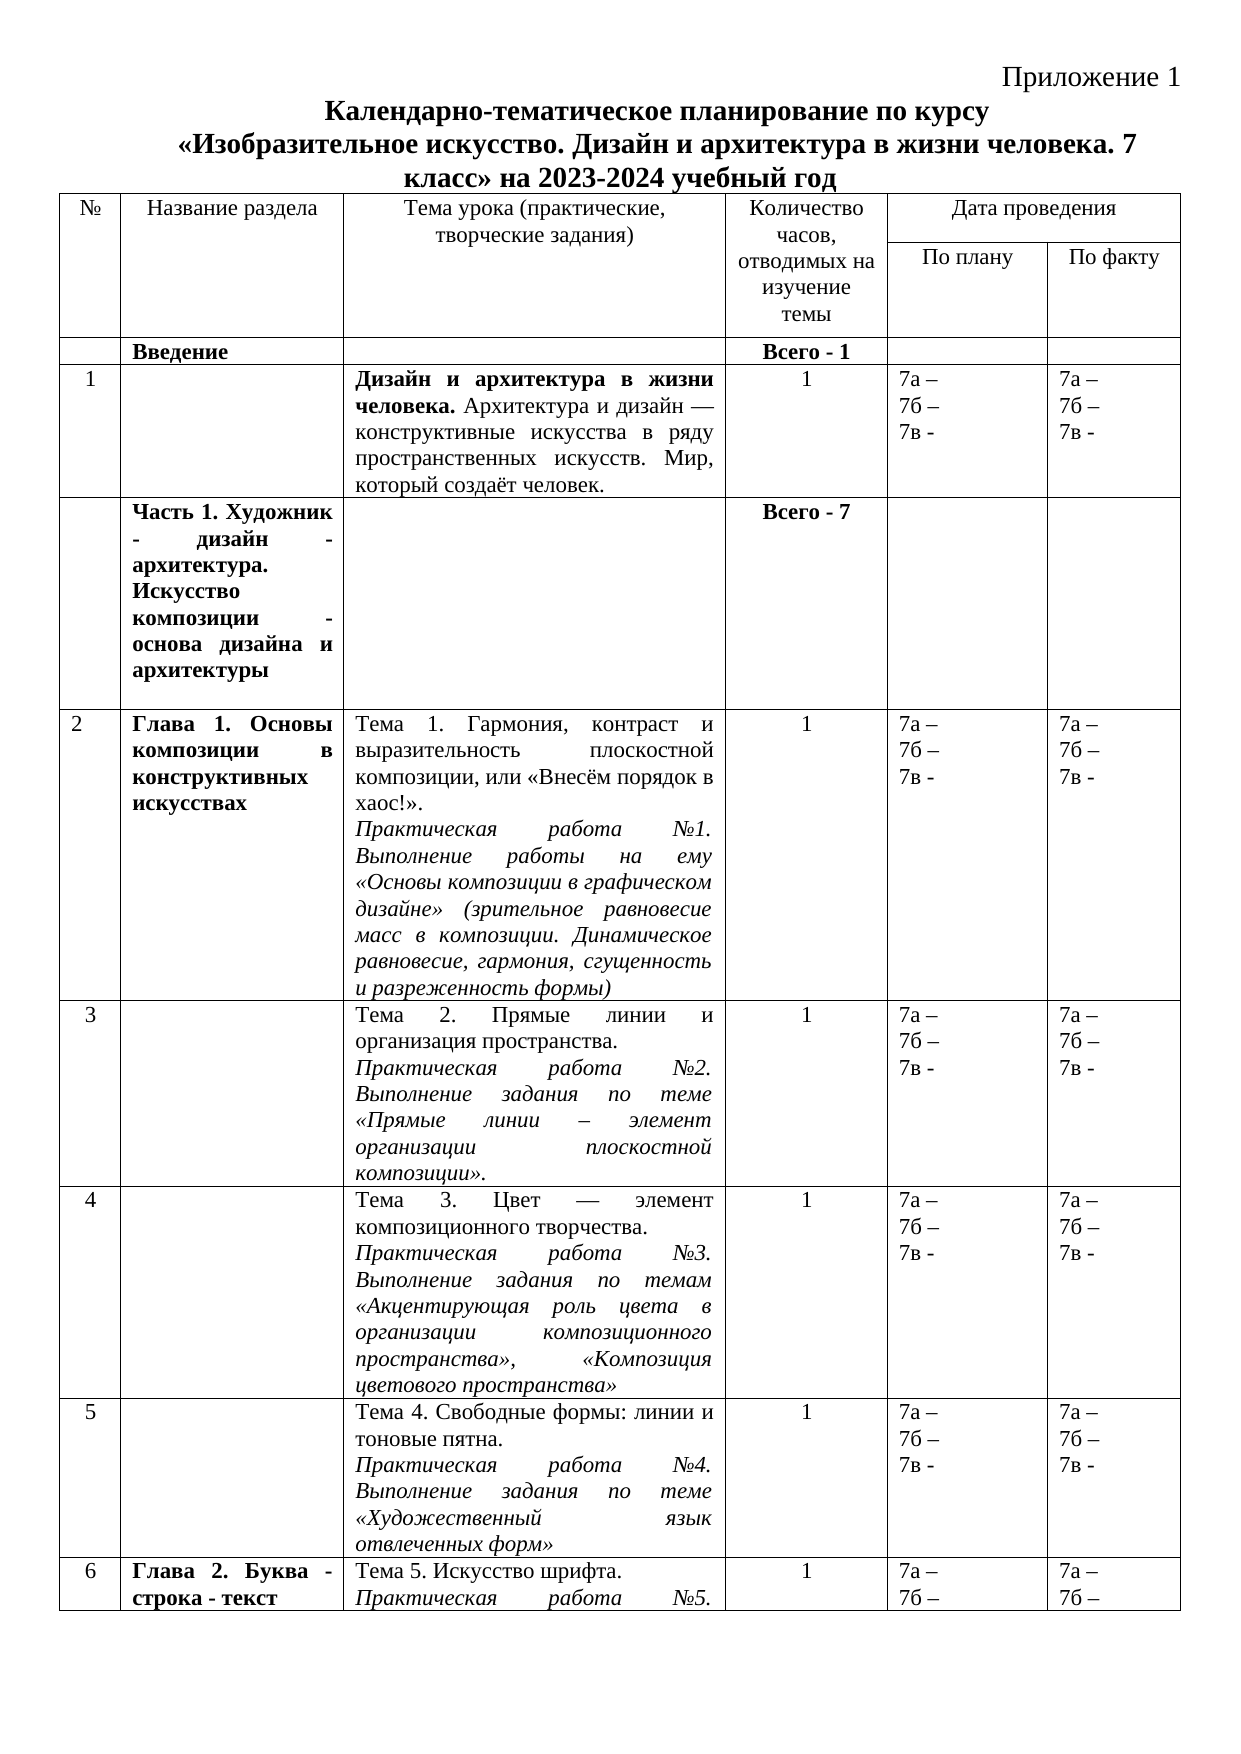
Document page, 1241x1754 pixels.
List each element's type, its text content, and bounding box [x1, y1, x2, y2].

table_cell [344, 1558, 725, 1610]
table_cell [344, 338, 725, 364]
table_cell 3 [60, 1001, 120, 1186]
table_cell 7а – 7б – 7в - [1048, 365, 1180, 497]
table_cell 7а – 7б – 7в - [1048, 1001, 1180, 1186]
table_cell 7а – 7б – 7в - [888, 1558, 1047, 1610]
table_cell 7а – 7б – 7в - [1048, 710, 1180, 1000]
table_cell 4 [60, 1187, 120, 1397]
table_cell 1 [726, 1187, 887, 1397]
table_cell 7а – 7б – 7в - [888, 710, 1047, 1000]
table_cell 1 [726, 365, 887, 497]
table_cell 7а – 7б – 7в - [1048, 1187, 1180, 1397]
table_cell [888, 338, 1047, 364]
table_header Тема урока (практические, творческие задания) [344, 194, 725, 337]
table_cell 1 [726, 1558, 887, 1610]
table_cell [121, 1187, 343, 1397]
table_cell Глава 1. Основы композиции в конструктивных искусствах [121, 710, 343, 1000]
table_header № [60, 194, 120, 337]
table_cell Часть 1. Художник - дизайн - архитектура. Искусство композиции - основа дизайна и архитектуры [121, 498, 343, 709]
table_cell Тема 2. Прямые линии и организация пространства. Практическая работа №2. Выполнение задания по теме «Прямые линии – элемент организации плоскостной композиции». [344, 1001, 725, 1186]
table_cell 7а – 7б – 7в - [888, 1187, 1047, 1397]
table_cell [121, 1399, 343, 1557]
table_cell [121, 365, 343, 497]
table_cell По плану [888, 243, 1047, 337]
table_cell [1048, 498, 1180, 709]
table_cell [1048, 338, 1180, 364]
table_cell 7а – 7б – 7в - [888, 1001, 1047, 1186]
table_cell [60, 338, 120, 364]
table_cell 7а – 7б – 7в - [1048, 1399, 1180, 1557]
table_cell 1 [726, 710, 887, 1000]
table_cell Всего - 7 [726, 498, 887, 709]
text Календарно-тематическое планирование по курсу [59, 93, 1181, 126]
table_cell 1 [726, 1001, 887, 1186]
table_cell 7а – 7б – 7в - [888, 1399, 1047, 1557]
table_cell 5 [60, 1399, 120, 1557]
text Приложение 1 [59, 59, 1181, 93]
table_cell По факту [1048, 243, 1180, 337]
table_cell 2 [60, 710, 120, 1000]
table_cell [344, 498, 725, 709]
table_cell Дизайн и архитектура в жизни человека. Архитектура и дизайн — конструктивные искусства в ряду пространственных искусств. Мир, который создаёт человек. [344, 365, 725, 497]
table_cell [121, 1001, 343, 1186]
table_cell 1 [60, 365, 120, 497]
table_header Количество часов, отводимых на изучение темы [726, 194, 887, 337]
text «Изобразительное искусство. Дизайн и архитектура в жизни человека. 7 класс» на 2023-2024 учебный год [59, 126, 1181, 193]
table_cell [60, 498, 120, 709]
table_cell [888, 498, 1047, 709]
table_cell 7а – 7б – 7в - [888, 365, 1047, 497]
table_cell Тема 1. Гармония, контраст и выразительность плоскостной композиции, или «Внесём порядок в хаос!». Практическая работа №1. Выполнение работы на ему «Основы композиции в графическом дизайне» (зрительное равновесие масс в композиции. Динамическое равновесие, гармония, сгущенность и разреженность формы) [344, 710, 725, 1000]
table_cell 7а – 7б – 7в - [1048, 1558, 1180, 1610]
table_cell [121, 1558, 343, 1610]
table_header Название раздела [121, 194, 343, 337]
table_cell Всего - 1 [726, 338, 887, 364]
table_cell Тема 3. Цвет — элемент композиционного творчества. Практическая работа №3. Выполнение задания по темам «Акцентирующая роль цвета в организации композиционного пространства», «Композиция цветового пространства» [344, 1187, 725, 1397]
table_cell Тема 4. Свободные формы: линии и тоновые пятна. Практическая работа №4. Выполнение задания по теме «Художественный язык отвлеченных форм» [344, 1399, 725, 1557]
table_cell 6 [60, 1558, 120, 1610]
table_header Дата проведения [888, 194, 1180, 242]
table_cell 1 [726, 1399, 887, 1557]
table_cell Введение [121, 338, 343, 364]
